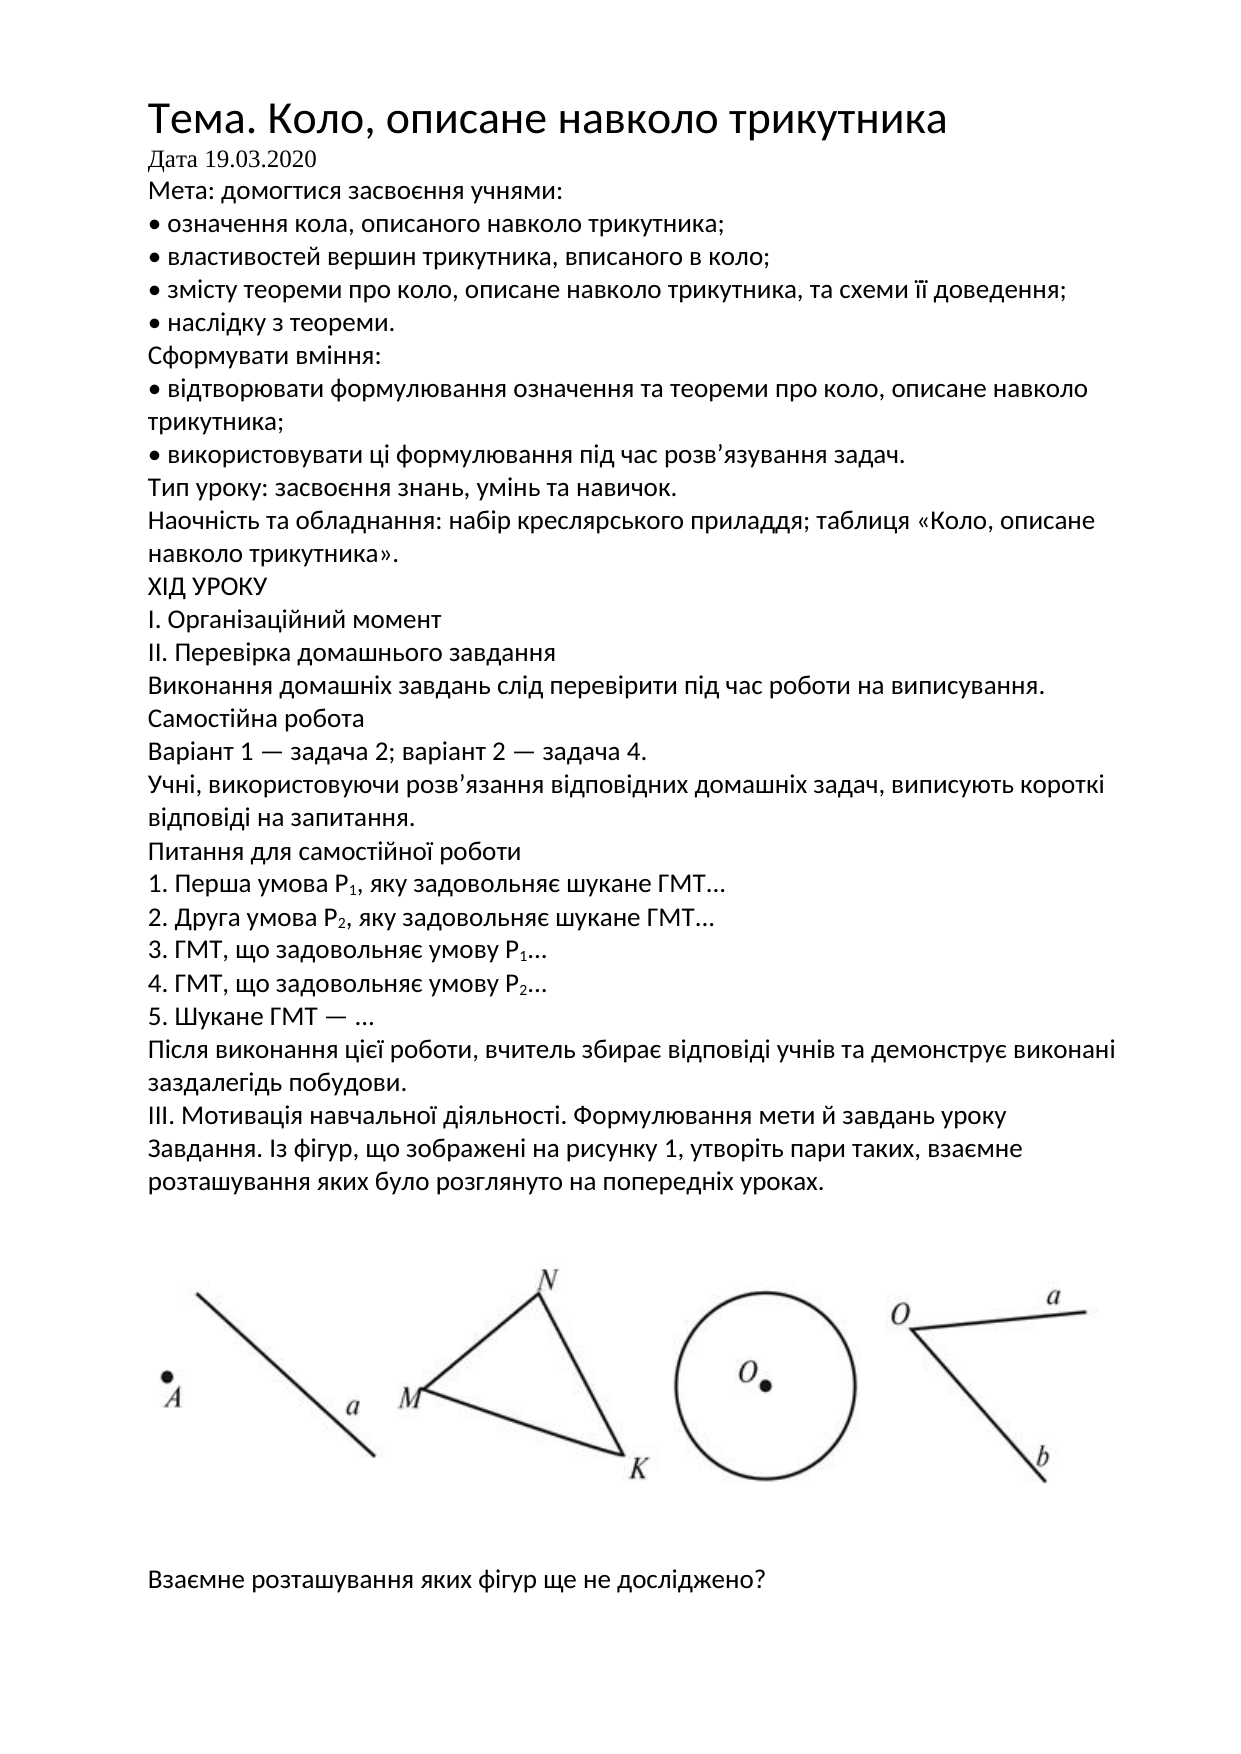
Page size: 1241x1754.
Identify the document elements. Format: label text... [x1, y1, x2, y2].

text Учні, використовуючи розв’язання відповідних домашніх задач, виписують короткі відповіді на запитання. [148, 768, 1152, 834]
text • означення кола, описаного навколо трикутника; [148, 206, 1152, 239]
text ІІІ. Мотивація навчальної діяльності. Формулювання мети й завдань уроку [148, 1098, 1152, 1131]
text Завдання. Із фігур, що зображені на рисунку 1, утворіть пари таких, взаємне розташування яких було розглянуто на попередніх уроках. [148, 1131, 1152, 1197]
text • відтворювати формулювання означення та теореми про коло, описане навколо трикутника; [148, 371, 1152, 437]
text ІІ. Перевірка домашнього завдання [148, 636, 1152, 668]
text Сформувати вміння: [148, 338, 1152, 371]
text Самостійна робота [148, 702, 1152, 734]
text Взаємне розташування яких фігур ще не досліджено? [148, 1563, 1152, 1596]
text 4. ГМТ, що задовольняє умову P2... [148, 966, 1152, 999]
text • змісту теореми про коло, описане навколо трикутника, та схеми її доведення; [148, 272, 1152, 305]
text Тема. Коло, описане навколо трикутника [148, 88, 1152, 144]
text Наочність та обладнання: набір креслярського приладдя; таблиця «Коло, описане навколо трикутника». [148, 503, 1152, 569]
text Мета: домогтися засвоєння учнями: [148, 173, 1152, 206]
text Варіант 1 — задача 2; варіант 2 — задача 4. [148, 734, 1152, 768]
text 2. Друга умова P2, яку задовольняє шукане ГМТ... [148, 900, 1152, 933]
text ХІД УРОКУ [148, 569, 1152, 602]
text Питання для самостійної роботи [148, 834, 1152, 867]
text • властивостей вершин трикутника, вписаного в коло; [148, 239, 1152, 272]
text І. Організаційний момент [148, 602, 1152, 636]
text 3. ГМТ, що задовольняє умову P1... [148, 933, 1152, 966]
text Дата 19.03.2020 [148, 144, 1152, 173]
text Тип уроку: засвоєння знань, умінь та навичок. [148, 470, 1152, 503]
text Після виконання цієї роботи, вчитель збирає відповіді учнів та демонструє виконані заздалегідь побудови. [148, 1032, 1152, 1098]
picture [147, 1257, 1103, 1502]
text 5. Шукане ГМТ — ... [148, 999, 1152, 1032]
text • використовувати ці формулювання під час розв’язування задач. [148, 437, 1152, 470]
text Виконання домашніх завдань слід перевірити під час роботи на виписування. [148, 668, 1152, 702]
text • наслідку з теореми. [148, 305, 1152, 338]
text 1. Перша умова P1, яку задовольняє шукане ГМТ... [148, 867, 1152, 900]
